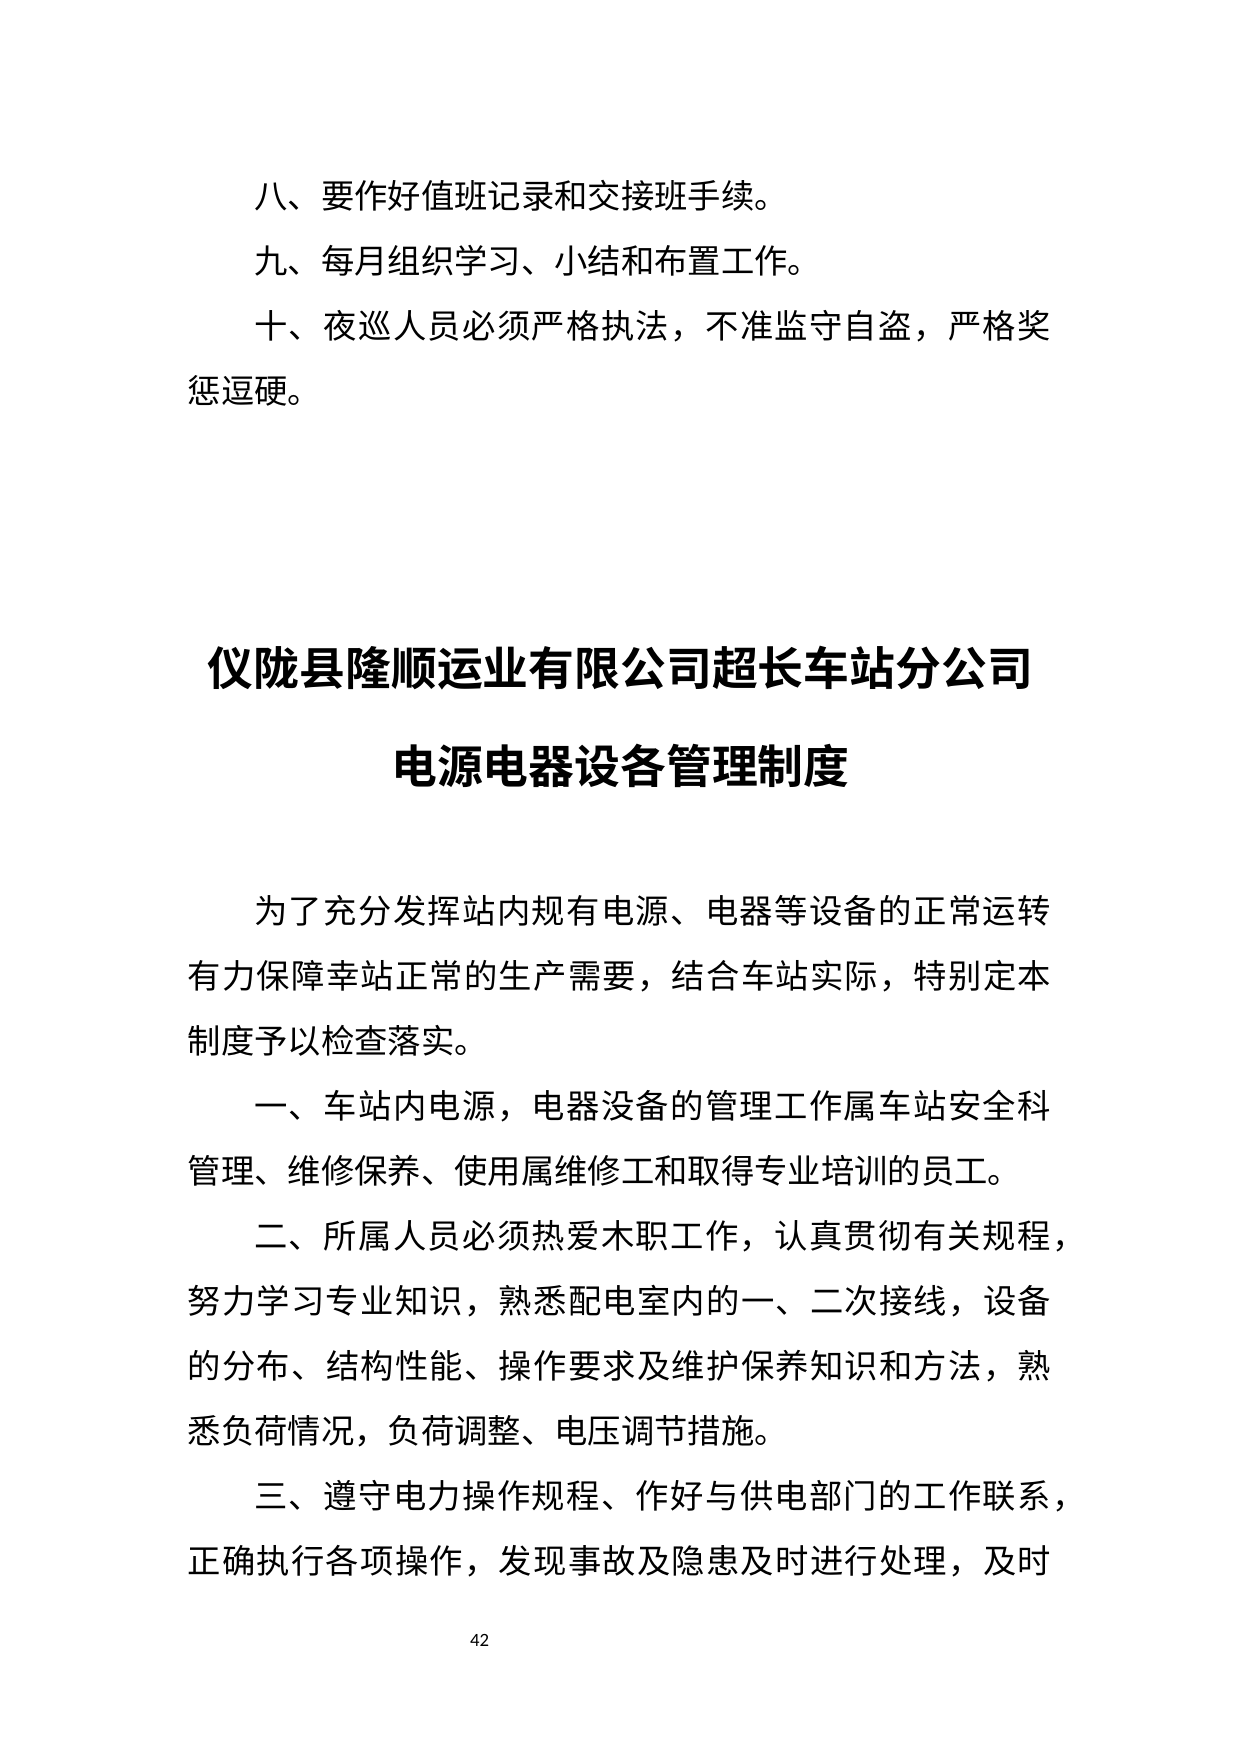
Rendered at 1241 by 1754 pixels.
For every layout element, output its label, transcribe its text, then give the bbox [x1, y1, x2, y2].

text 仪陇县隆顺运业有限公司超长车站分公司 [187, 617, 1053, 714]
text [187, 1462, 1053, 1592]
text 电源电器设各管理制度 [187, 714, 1053, 812]
text 八、要作好值班记录和交接班手续。 [187, 162, 1053, 227]
text 九、每月组织学习、小结和布置工作。 [187, 227, 1053, 292]
text 为了充分发挥站内规有电源、电器等设备的正常运转有力保障幸站正常的生产需要，结合车站实际，特别定本制度予以检查落实。 [187, 877, 1053, 1072]
text 一、车站内电源，电器没备的管理工作属车站安全科管理、维修保养、使用属维修工和取得专业培训的员工。 [187, 1072, 1053, 1202]
text 十、夜巡人员必须严格执法，不准监守自盗，严格奖惩逗硬。 [187, 292, 1053, 422]
text 二、所属人员必须热爱木职工作，认真贯彻有关规程，努力学习专业知识，熟悉配电室内的一、二次接线，设备的分布、结构性能、操作要求及维护保养知识和方法，熟悉负荷情况，负荷调整、电压调节措施。 [187, 1202, 1053, 1462]
